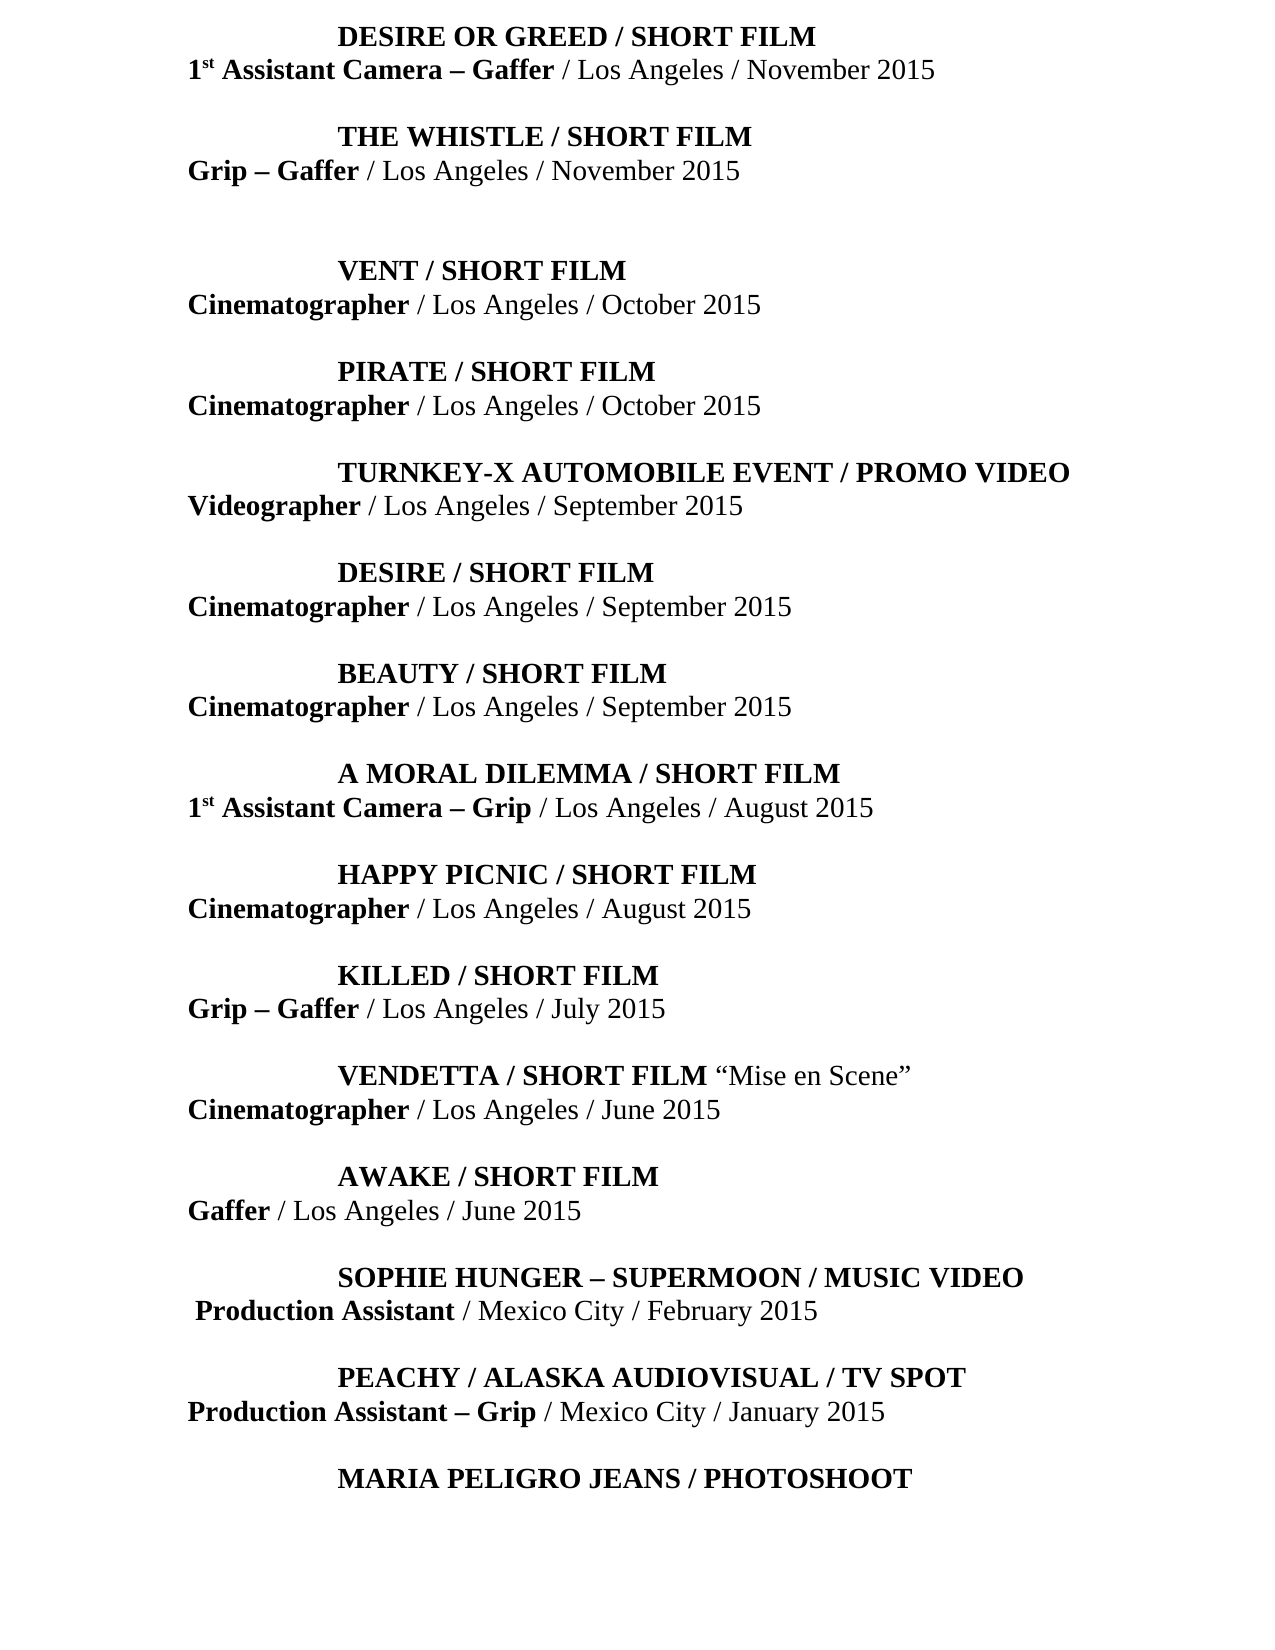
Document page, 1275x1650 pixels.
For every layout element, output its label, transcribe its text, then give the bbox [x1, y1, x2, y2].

text Cinematographer / Los Angeles / October 2015 [187, 287, 1087, 321]
text MARIA PELIGRO JEANS / PHOTOSHOOT [262, 1461, 1087, 1494]
text Cinematographer / Los Angeles / June 2015 [187, 1092, 1087, 1126]
text VENDETTA / SHORT FILM “Mise en Scene” [262, 1058, 1087, 1092]
text Grip – Gaffer / Los Angeles / July 2015 [187, 991, 1087, 1025]
text PEACHY / ALASKA AUDIOVISUAL / TV SPOT [262, 1360, 1087, 1394]
text Cinematographer / Los Angeles / October 2015 [187, 388, 1087, 421]
text Cinematographer / Los Angeles / September 2015 [187, 689, 1087, 723]
text Production Assistant – Grip / Mexico City / January 2015 [187, 1394, 1087, 1427]
text VENT / SHORT FILM [262, 253, 1087, 287]
text THE WHISTLE / SHORT FILM [262, 119, 1087, 153]
text AWAKE / SHORT FILM [262, 1159, 1087, 1193]
text A MORAL DILEMMA / SHORT FILM [262, 757, 1087, 790]
text Cinematographer / Los Angeles / August 2015 [187, 891, 1087, 924]
text Cinematographer / Los Angeles / September 2015 [187, 589, 1087, 622]
text HAPPY PICNIC / SHORT FILM [262, 857, 1087, 891]
text SOPHIE HUNGER – SUPERMOON / MUSIC VIDEO [337, 1260, 1087, 1293]
text Videographer / Los Angeles / September 2015 [187, 488, 1087, 522]
text DESIRE OR GREED / SHORT FILM [262, 19, 1087, 52]
text KILLED / SHORT FILM [262, 958, 1087, 991]
text Gaffer / Los Angeles / June 2015 [187, 1193, 1087, 1226]
text PIRATE / SHORT FILM [262, 354, 1087, 388]
text 1st Assistant Camera – Gaffer / Los Angeles / November 2015 [187, 52, 1087, 86]
text 1st Assistant Camera – Grip / Los Angeles / August 2015 [187, 790, 1087, 824]
text TURNKEY-X AUTOMOBILE EVENT / PROMO VIDEO [262, 455, 1087, 488]
text Production Assistant / Mexico City / February 2015 [187, 1293, 1087, 1327]
text DESIRE / SHORT FILM [262, 555, 1087, 589]
text BEAUTY / SHORT FILM [262, 656, 1087, 689]
text Grip – Gaffer / Los Angeles / November 2015 [187, 153, 1087, 186]
